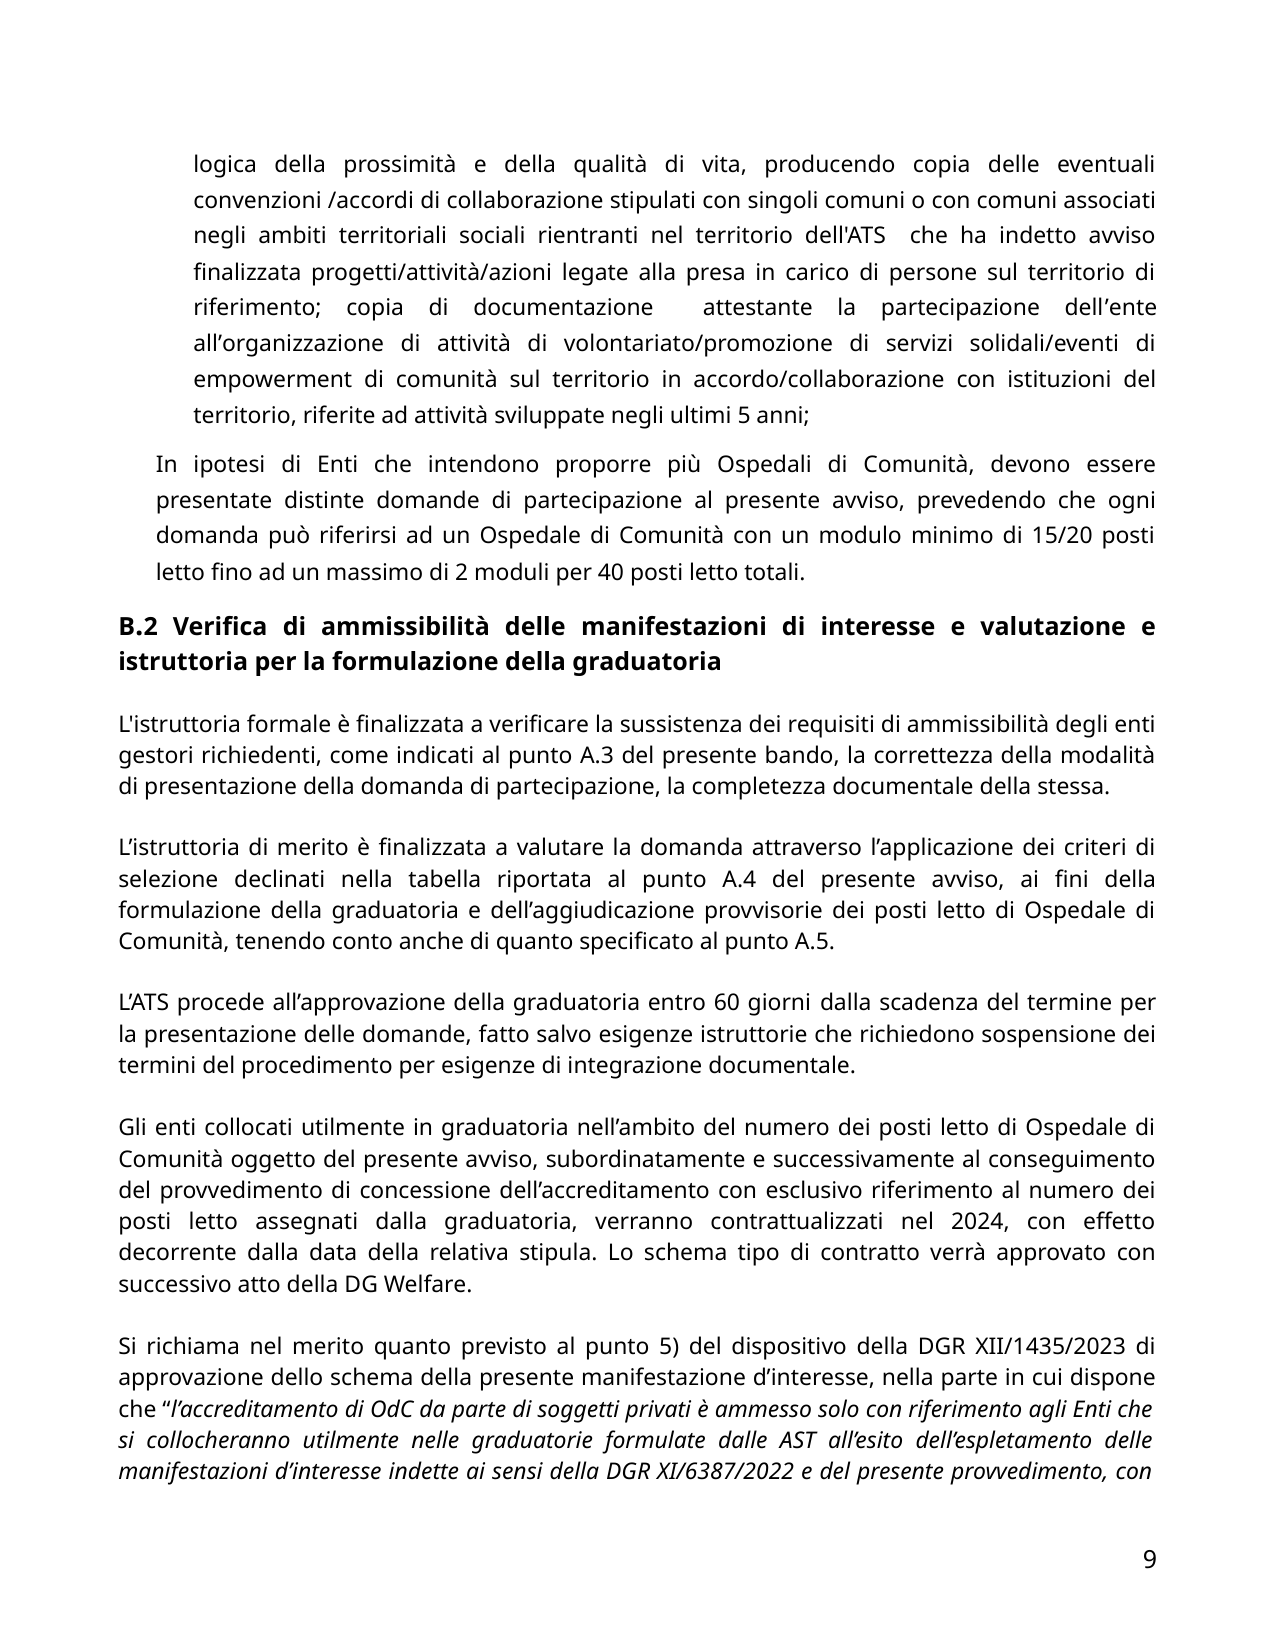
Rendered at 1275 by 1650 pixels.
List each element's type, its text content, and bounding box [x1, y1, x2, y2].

text L’istruttoria di merito è finalizzata a valutare la domanda attraverso l’applicazione dei criteri di selezione declinati nella tabella riportata al punto A.4 del presente avviso, ai fini della formulazione della graduatoria e dell’aggiudicazione provvisorie dei posti letto di Ospedale di Comunità, tenendo conto anche di quanto specificato al punto A.5. [118, 831, 1157, 956]
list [156, 148, 1157, 430]
text L’ATS procede all’approvazione della graduatoria entro 60 giorni dalla scadenza del termine per la presentazione delle domande, fatto salvo esigenze istruttorie che richiedono sospensione dei termini del procedimento per esigenze di integrazione documentale. [118, 986, 1157, 1080]
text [118, 1330, 1157, 1486]
text In ipotesi di Enti che intendono proporre più Ospedali di Comunità, devono essere presentate distinte domande di partecipazione al presente avviso, prevedendo che ogni domanda può riferirsi ad un Ospedale di Comunità con un modulo minimo di 15/20 posti letto fino ad un massimo di 2 moduli per 40 posti letto totali. [156, 448, 1157, 587]
subtitle B.2 Verifica di ammissibilità delle manifestazioni di interesse e valutazione e istruttoria per la formulazione della graduatoria [118, 604, 1157, 678]
text Gli enti collocati utilmente in graduatoria nell’ambito del numero dei posti letto di Ospedale di Comunità oggetto del presente avviso, subordinatamente e successivamente al conseguimento del provvedimento di concessione dell’accreditamento con esclusivo riferimento al numero dei posti letto assegnati dalla graduatoria, verranno contrattualizzati nel 2024, con effetto decorrente dalla data della relativa stipula. Lo schema tipo di contratto verrà approvato con successivo atto della DG Welfare. [118, 1111, 1157, 1299]
text L'istruttoria formale è finalizzata a verificare la sussistenza dei requisiti di ammissibilità degli enti gestori richiedenti, come indicati al punto A.3 del presente bando, la correttezza della modalità di presentazione della domanda di partecipazione, la completezza documentale della stessa. [118, 708, 1157, 801]
